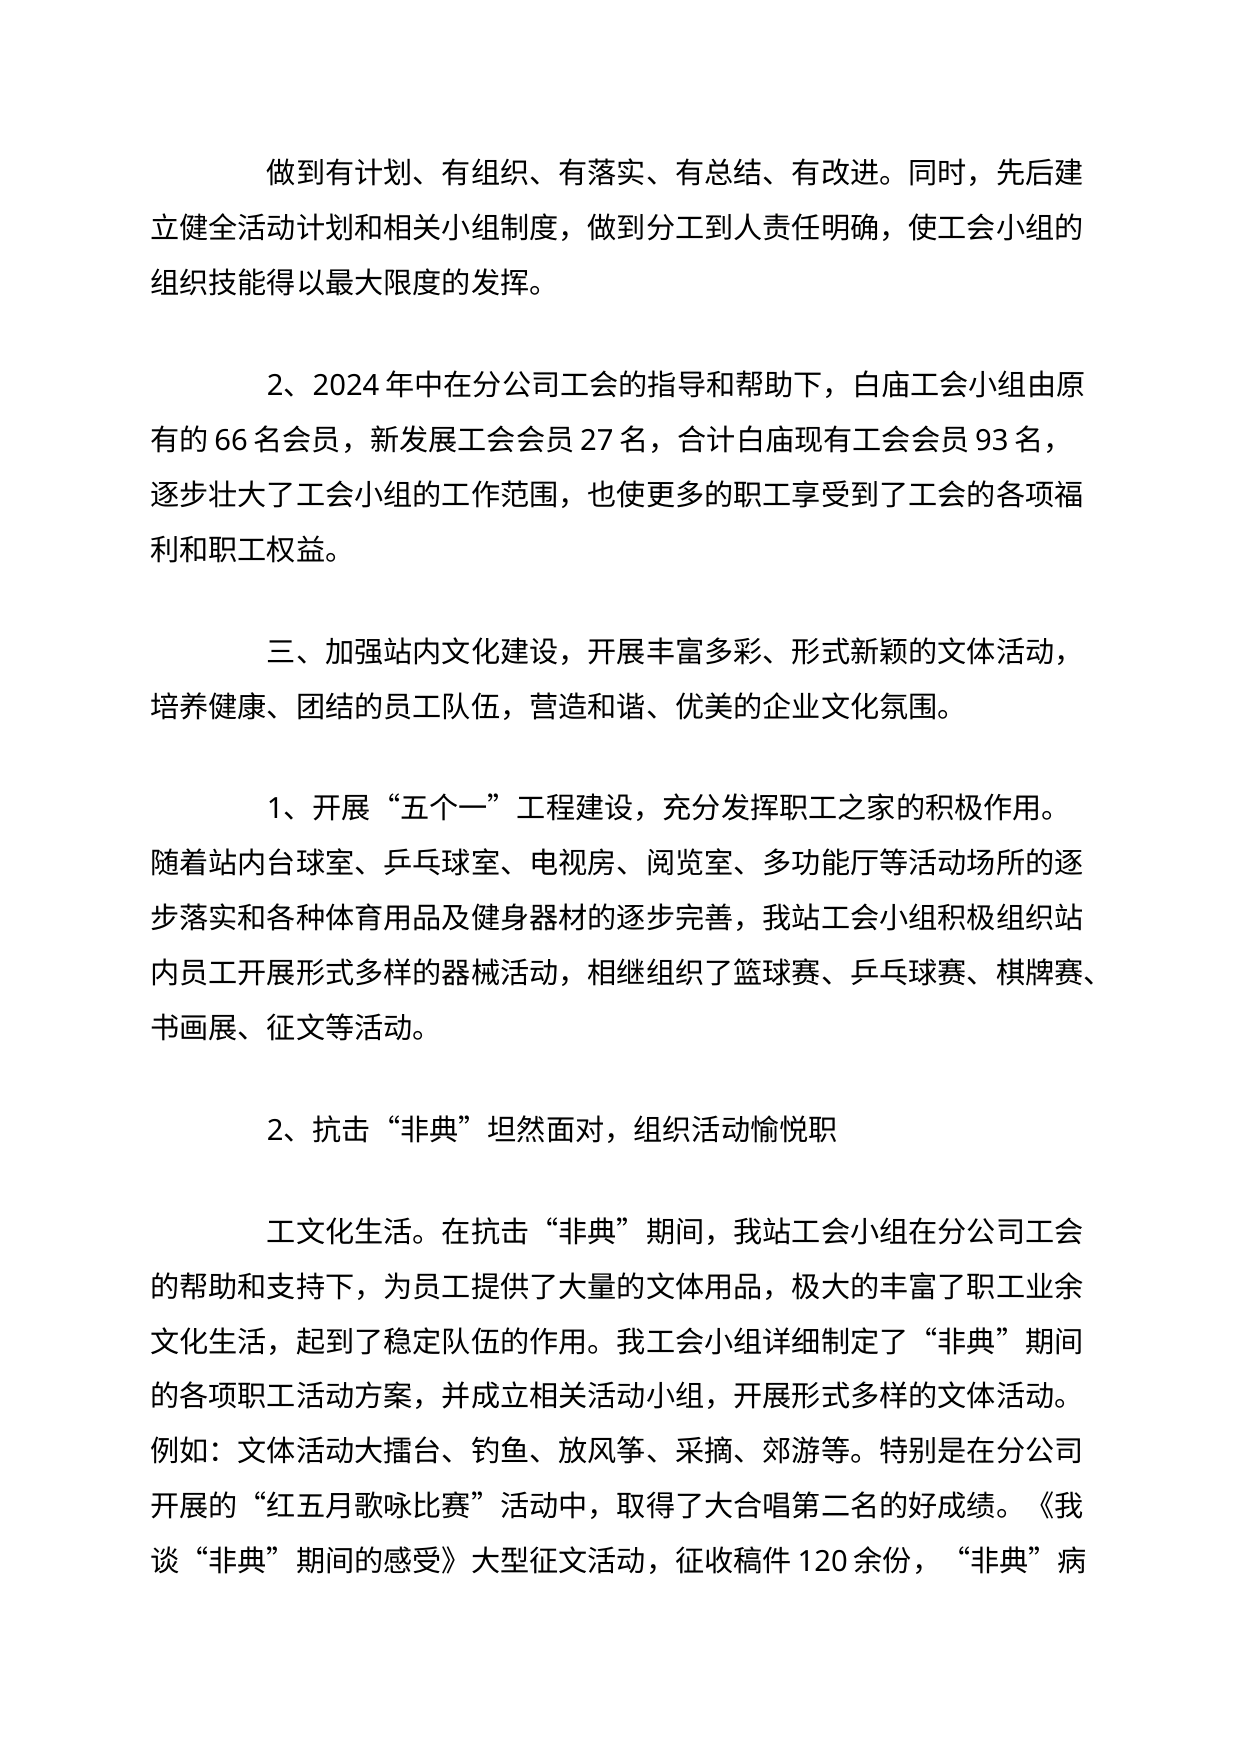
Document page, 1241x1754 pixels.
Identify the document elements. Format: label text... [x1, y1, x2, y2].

text 三、加强站内文化建设，开展丰富多彩、形式新颖的文体活动，培养健康、团结的员工队伍，营造和谐、优美的企业文化氛围。 [150, 628, 1090, 725]
text 1、开展“五个一”工程建设，充分发挥职工之家的积极作用。随着站内台球室、乒乓球室、电视房、阅览室、多功能厅等活动场所的逐步落实和各种体育用品及健身器材的逐步完善，我站工会小组积极组织站内员工开展形式多样的器械活动，相继组织了篮球赛、乒乓球赛、棋牌赛、书画展、征文等活动。 [150, 785, 1090, 1047]
text 2、2024年中在分公司工会的指导和帮助下，白庙工会小组由原有的66名会员，新发展工会会员27名，合计白庙现有工会会员93名，逐步壮大了工会小组的工作范围，也使更多的职工享受到了工会的各项福利和职工权益。 [150, 362, 1090, 569]
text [150, 1208, 1090, 1580]
text 2、抗击“非典”坦然面对，组织活动愉悦职 [150, 1106, 1090, 1149]
text 做到有计划、有组织、有落实、有总结、有改进。同时，先后建立健全活动计划和相关小组制度，做到分工到人责任明确，使工会小组的组织技能得以最大限度的发挥。 [150, 150, 1090, 302]
